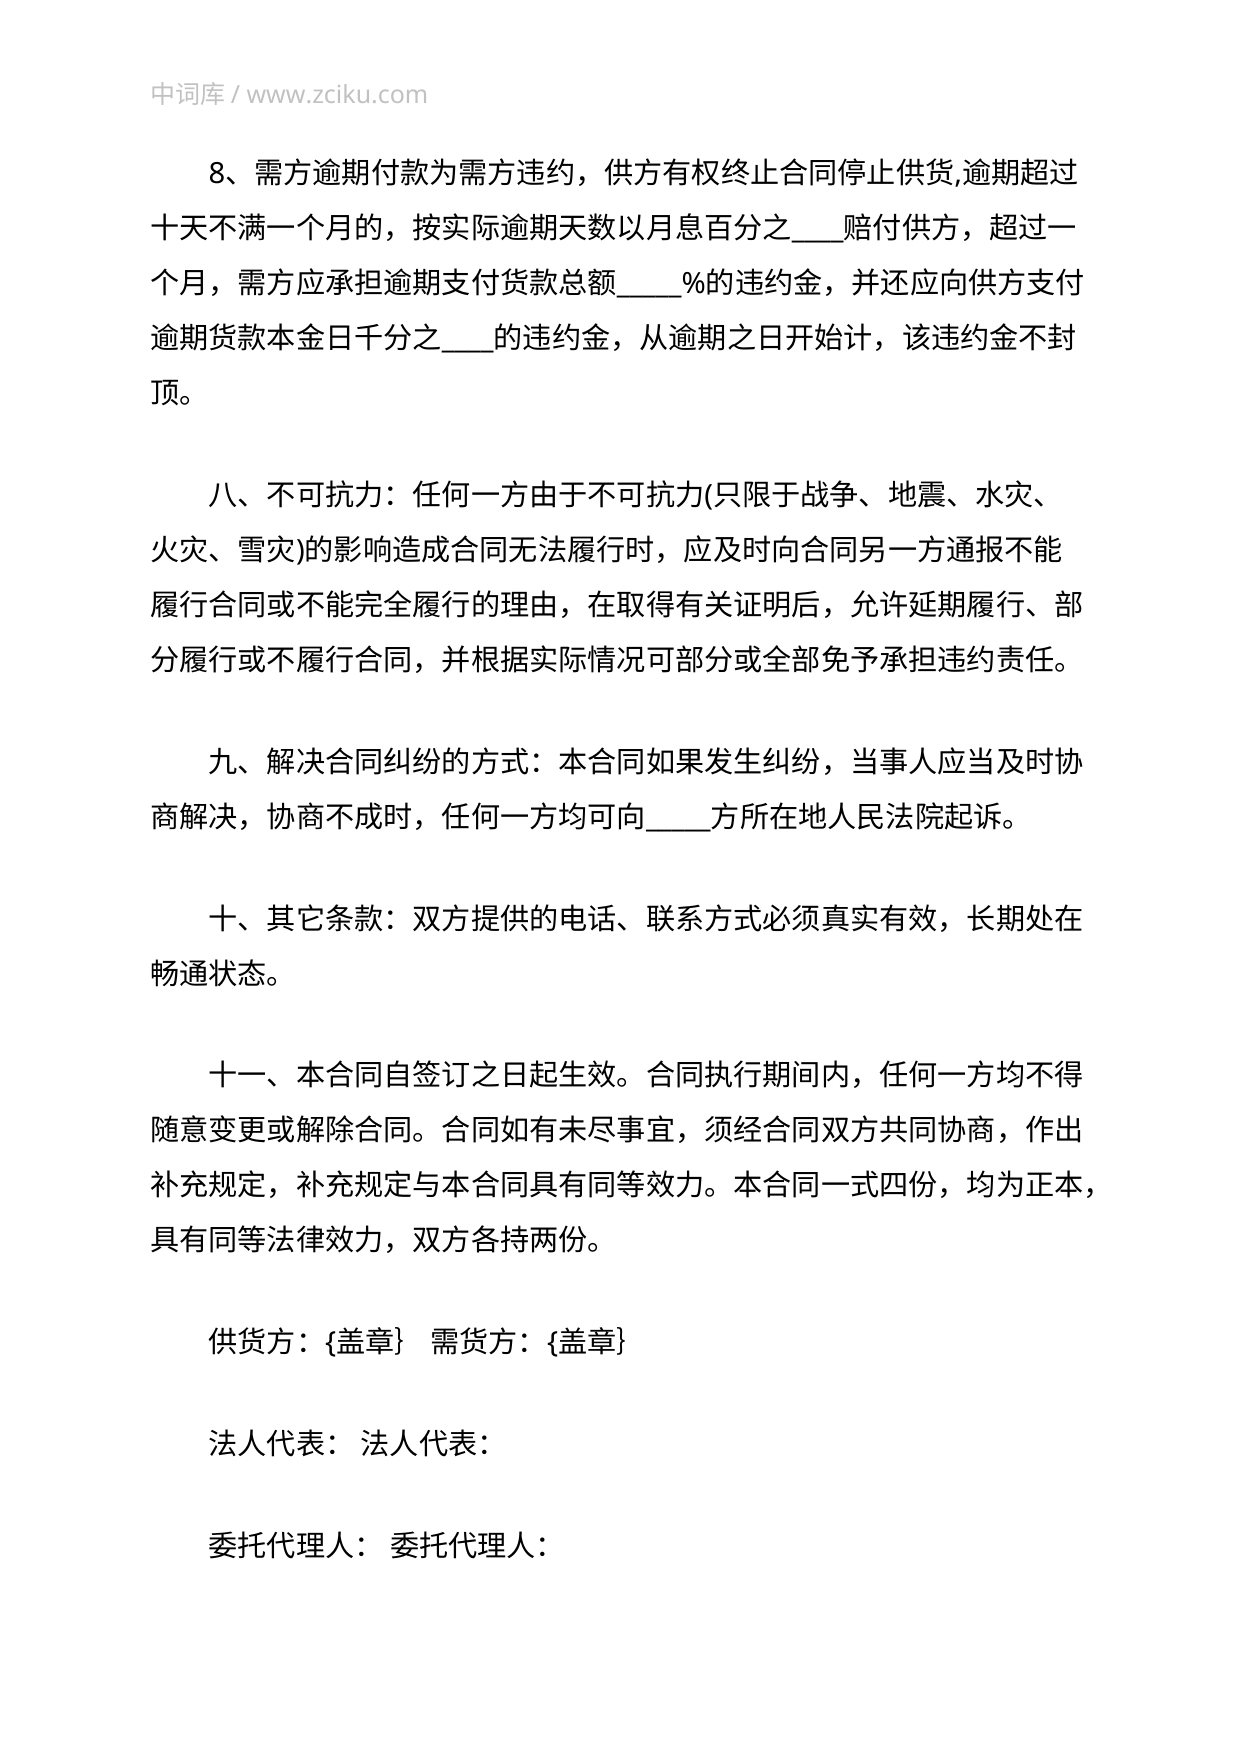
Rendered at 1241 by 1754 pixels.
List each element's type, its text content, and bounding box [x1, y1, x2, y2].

text 委托代理人： 委托代理人： [150, 1522, 1090, 1564]
text 八、不可抗力：任何一方由于不可抗力(只限于战争、地震、水灾、火灾、雪灾)的影响造成合同无法履行时，应及时向合同另一方通报不能履行合同或不能完全履行的理由，在取得有关证明后，允许延期履行、部分履行或不履行合同，并根据实际情况可部分或全部免予承担违约责任。 [150, 472, 1090, 679]
text 九、解决合同纠纷的方式：本合同如果发生纠纷，当事人应当及时协商解决，协商不成时，任何一方均可向_____方所在地人民法院起诉。 [150, 738, 1090, 836]
text 8、需方逾期付款为需方违约，供方有权终止合同停止供货,逾期超过十天不满一个月的，按实际逾期天数以月息百分之____赔付供方，超过一个月，需方应承担逾期支付货款总额_____%的违约金，并还应向供方支付逾期货款本金日千分之____的违约金，从逾期之日开始计，该违约金不封顶。 [150, 150, 1090, 412]
text 十、其它条款：双方提供的电话、联系方式必须真实有效，长期处在畅通状态。 [150, 895, 1090, 992]
text 供货方：{盖章｝ 需货方：{盖章｝ [150, 1318, 1090, 1361]
text 法人代表： 法人代表： [150, 1420, 1090, 1463]
text 十一、本合同自签订之日起生效。合同执行期间内，任何一方均不得随意变更或解除合同。合同如有未尽事宜，须经合同双方共同协商，作出补充规定，补充规定与本合同具有同等效力。本合同一式四份，均为正本，具有同等法律效力，双方各持两份。 [150, 1052, 1090, 1259]
